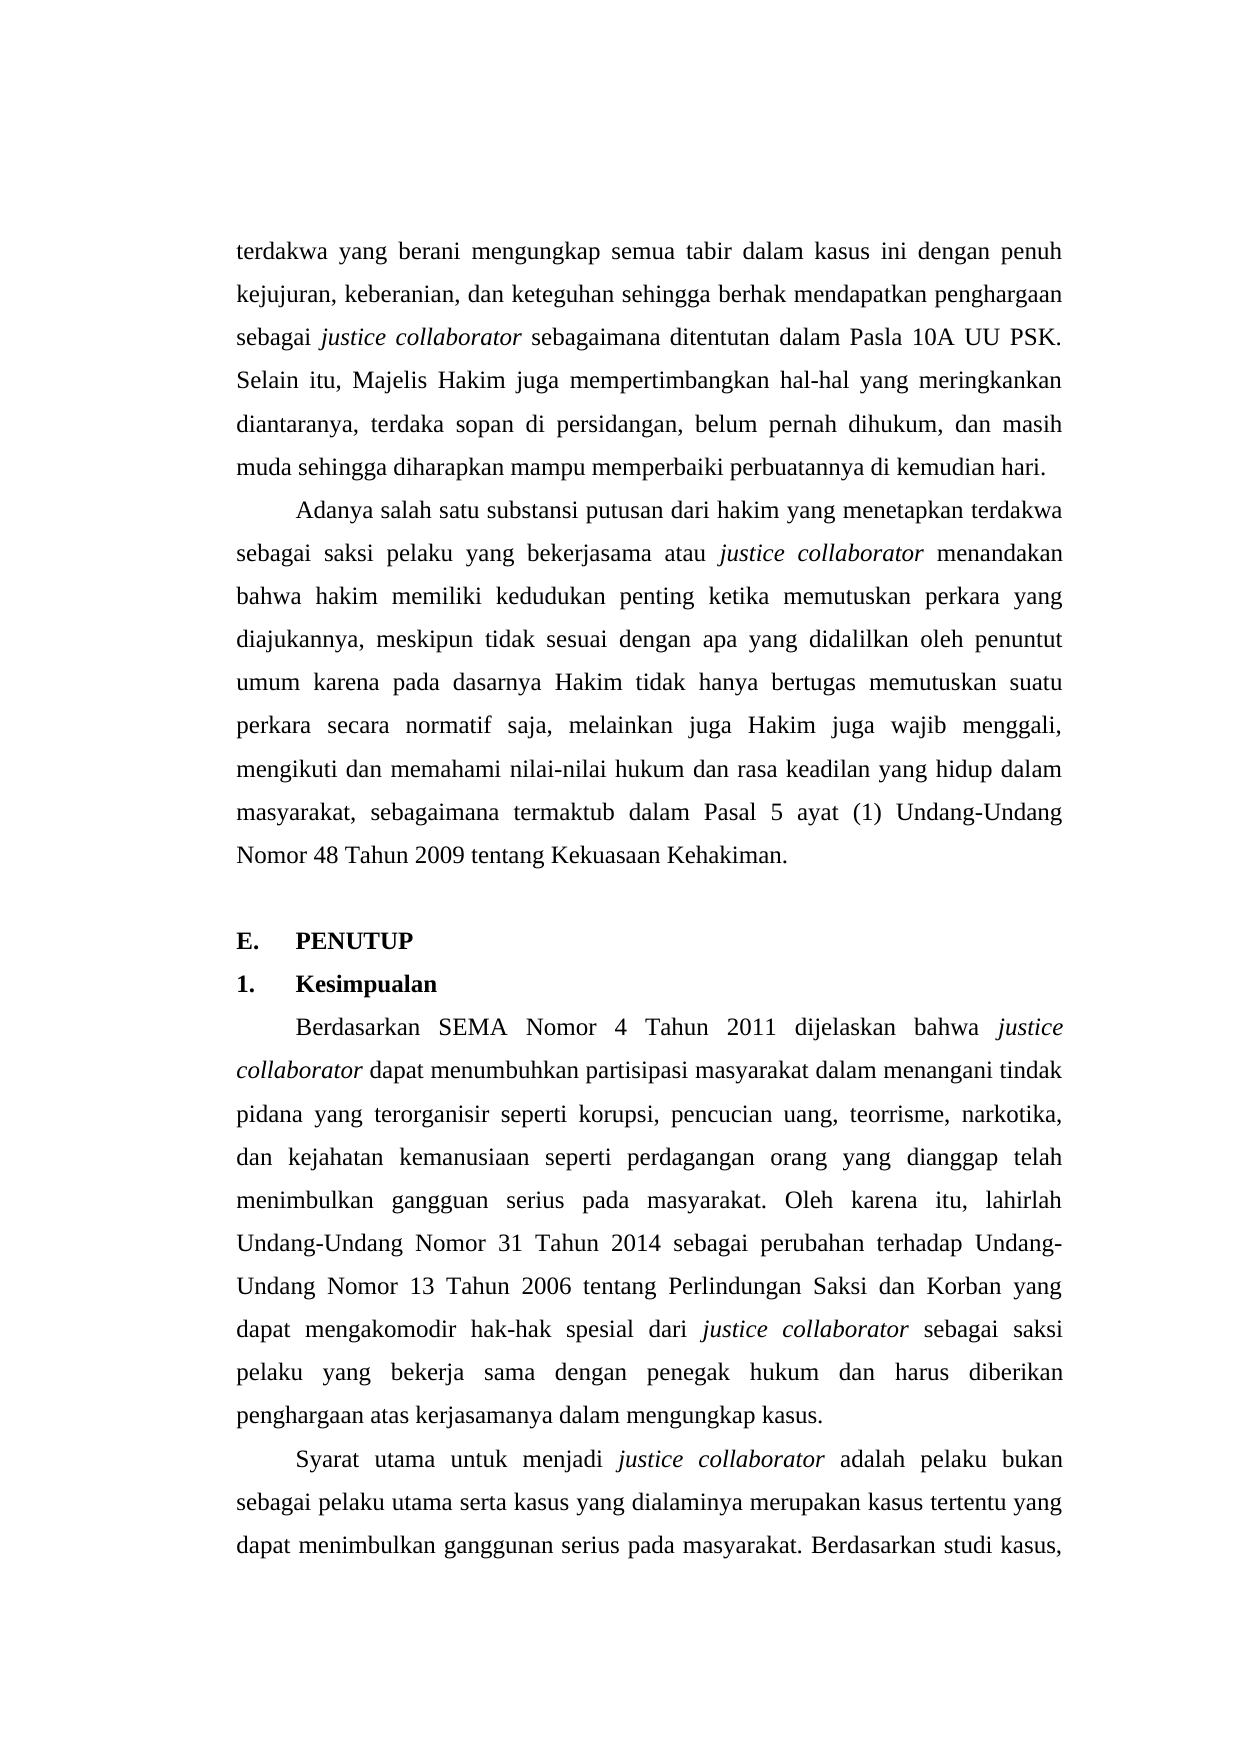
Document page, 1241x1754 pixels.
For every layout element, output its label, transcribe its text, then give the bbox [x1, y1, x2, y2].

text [236, 1444, 1063, 1559]
text Adanya salah satu substansi putusan dari hakim yang menetapkan terdakwa sebagai saksi pelaku yang bekerjasama atau justice collaborator menandakan bahwa hakim memiliki kedudukan penting ketika memutuskan perkara yang diajukannya, meskipun tidak sesuai dengan apa yang didalilkan oleh penuntut umum karena pada dasarnya Hakim tidak hanya bertugas memutuskan suatu perkara secara normatif saja, melainkan juga Hakim juga wajib menggali, mengikuti dan memahami nilai-nilai hukum dan rasa keadilan yang hidup dalam masyarakat, sebagaimana termaktub dalam Pasal 5 ayat (1) Undang-Undang Nomor 48 Tahun 2009 tentang Kekuasaan Kehakiman. [236, 495, 1063, 869]
list Kesimpualan [236, 969, 1063, 998]
list PENUTUP [236, 926, 1063, 955]
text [236, 236, 1063, 481]
text Berdasarkan SEMA Nomor 4 Tahun 2011 dijelaskan bahwa justice collaborator dapat menumbuhkan partisipasi masyarakat dalam menangani tindak pidana yang terorganisir seperti korupsi, pencucian uang, teorrisme, narkotika, dan kejahatan kemanusiaan seperti perdagangan orang yang dianggap telah menimbulkan gangguan serius pada masyarakat. Oleh karena itu, lahirlah Undang-Undang Nomor 31 Tahun 2014 sebagai perubahan terhadap Undang-Undang Nomor 13 Tahun 2006 tentang Perlindungan Saksi dan Korban yang dapat mengakomodir hak-hak spesial dari justice collaborator sebagai saksi pelaku yang bekerja sama dengan penegak hukum dan harus diberikan penghargaan atas kerjasamanya dalam mengungkap kasus. [236, 1012, 1063, 1429]
